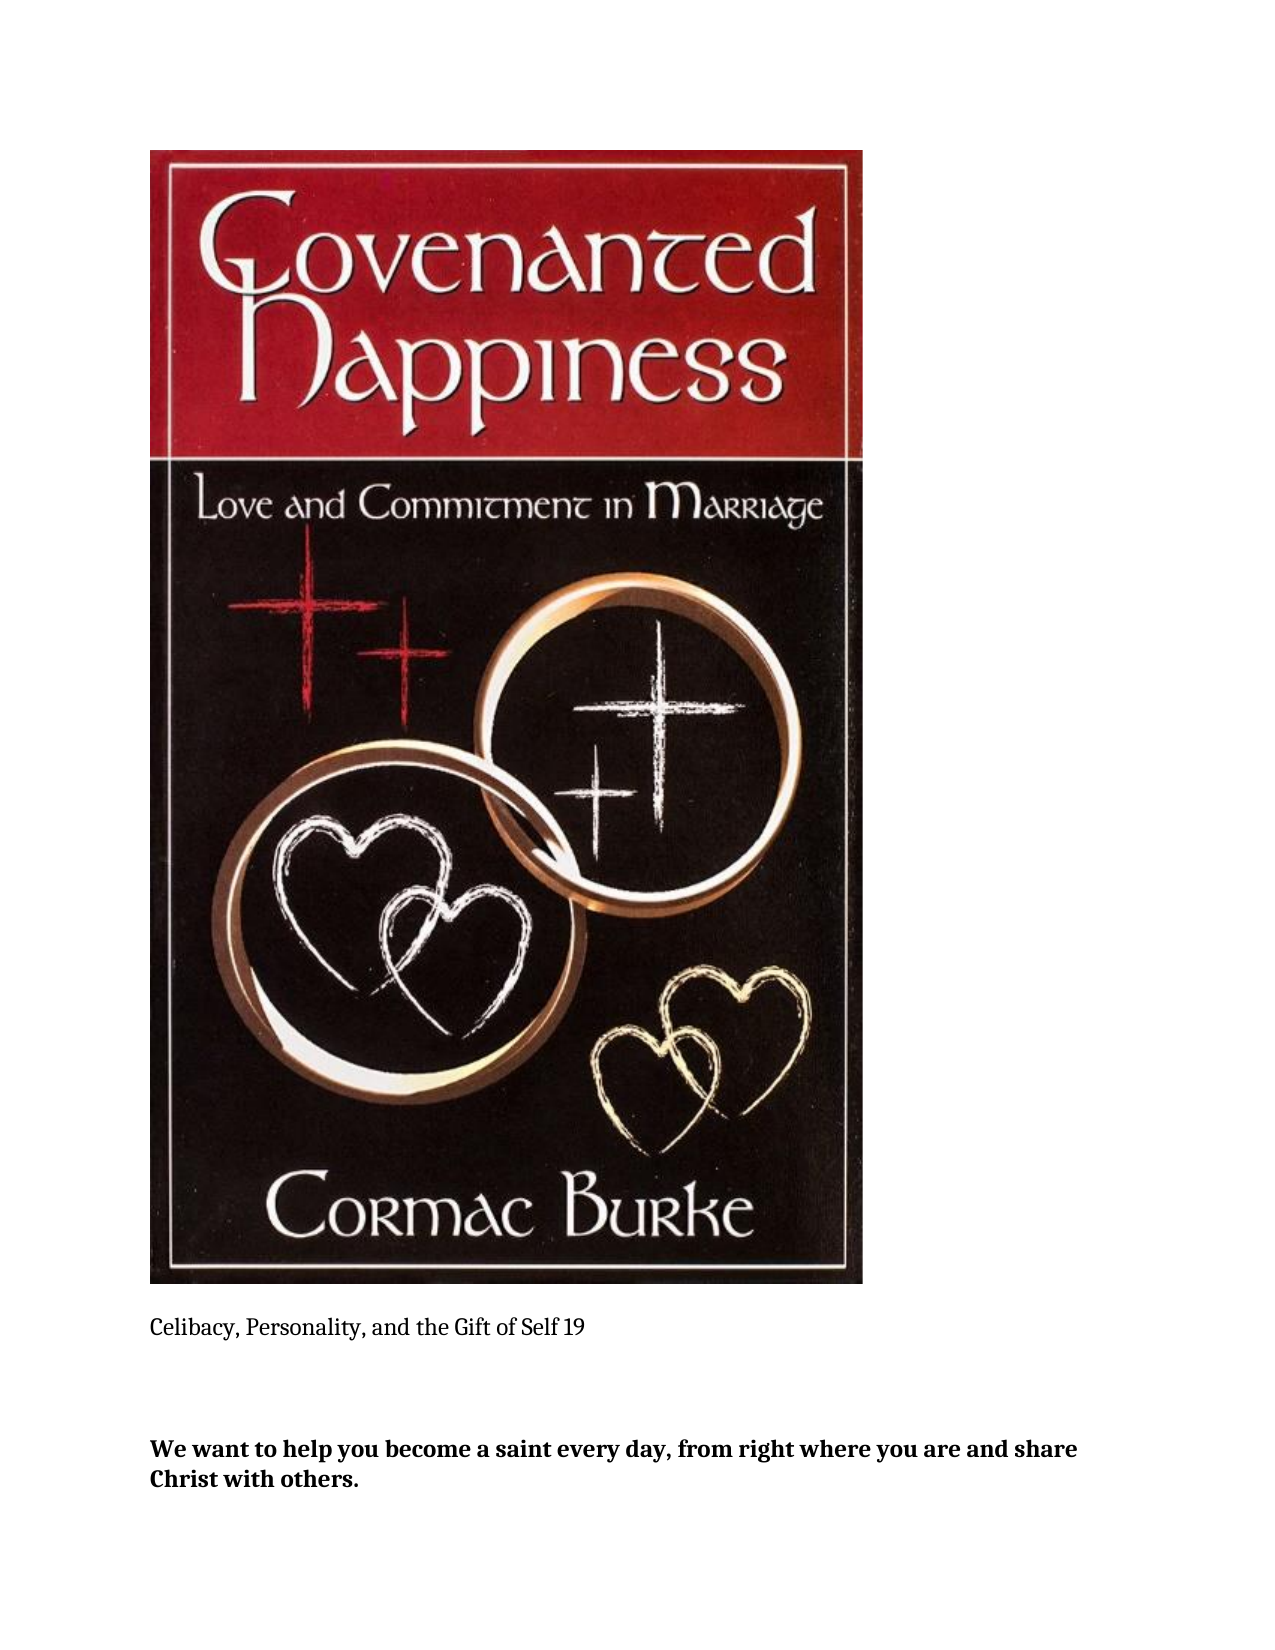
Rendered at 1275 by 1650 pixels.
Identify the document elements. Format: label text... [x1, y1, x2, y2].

picture [150, 150, 863, 1284]
text Celibacy, Personality, and the Gift of Self 19 [150, 1312, 1125, 1342]
text We want to help you become a saint every day, from right where you are and share Christ with others. [150, 1433, 1125, 1493]
